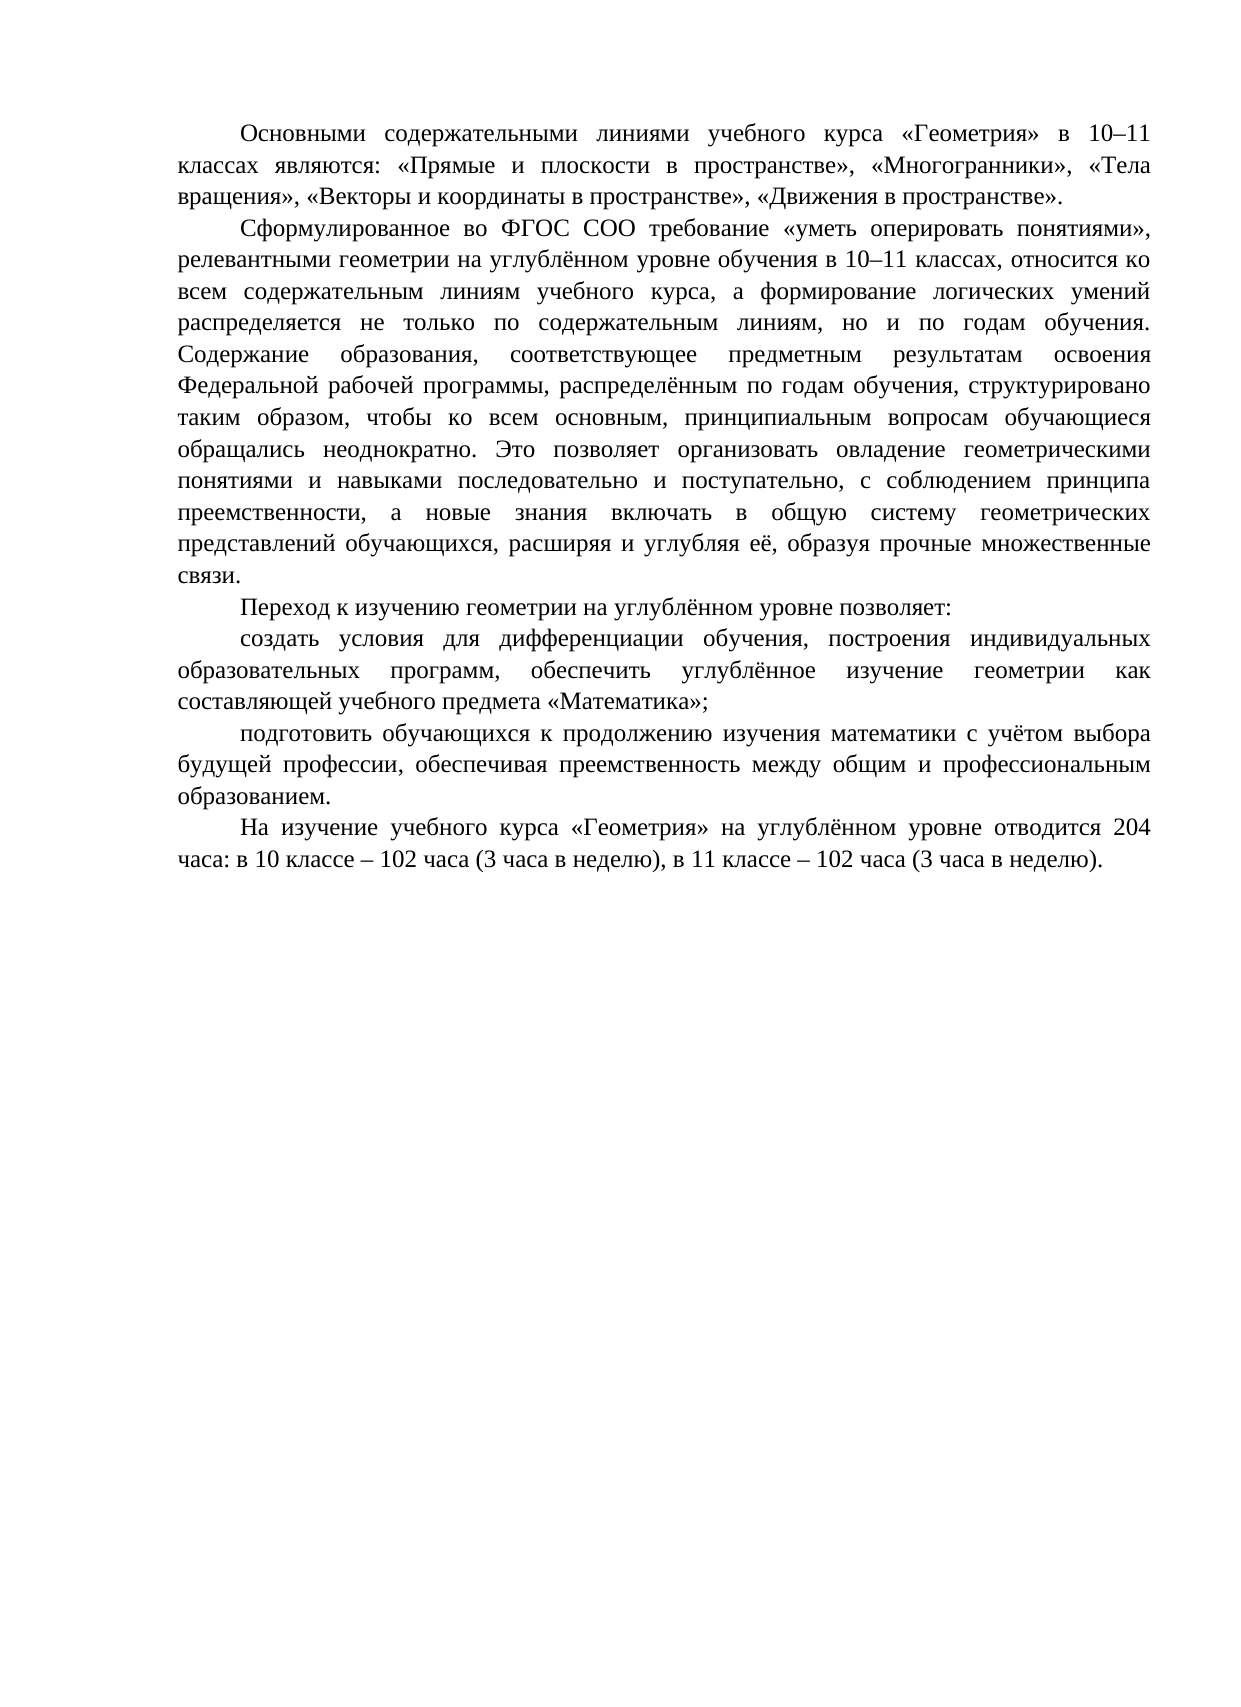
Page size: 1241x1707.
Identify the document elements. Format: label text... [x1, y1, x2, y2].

text Основными содержательными линиями учебного курса «Геометрия» в 10–11 классах являются: «Прямые и плоскости в пространстве», «Многогранники», «Тела вращения», «Векторы и координаты в пространстве», «Движения в пространстве». [177, 118, 1152, 210]
text Переход к изучению геометрии на углублённом уровне позволяет: [177, 592, 1152, 620]
text создать условия для дифференциации обучения, построения индивидуальных образовательных программ, обеспечить углублённое изучение геометрии как составляющей учебного предмета «Математика»; [177, 623, 1152, 715]
text Сформулированное во ФГОС СОО требование «уметь оперировать понятиями», релевантными геометрии на углублённом уровне обучения в 10–11 классах, относится ко всем содержательным линиям учебного курса, а формирование логических умений распределяется не только по содержательным линиям, но и по годам обучения. Содержание образования, соответствующее предметным результатам освоения Федеральной рабочей программы, распределённым по годам обучения, структурировано таким образом, чтобы ко всем основным, принципиальным вопросам обучающиеся обращались неоднократно. Это позволяет организовать овладение геометрическими понятиями и навыками последовательно и поступательно, с соблюдением принципа преемственности, а новые знания включать в общую систему геометрических представлений обучающихся, расширяя и углубляя её, образуя прочные множественные связи. [177, 213, 1152, 589]
text На изучение учебного курса «Геометрия» на углублённом уровне отводится 204 часа: в 10 классе – 102 часа (3 часа в неделю), в 11 классе – 102 часа (3 часа в неделю). [177, 812, 1152, 873]
text подготовить обучающихся к продолжению изучения математики с учётом выбора будущей профессии, обеспечивая преемственность между общим и профессиональным образованием. [177, 718, 1152, 810]
